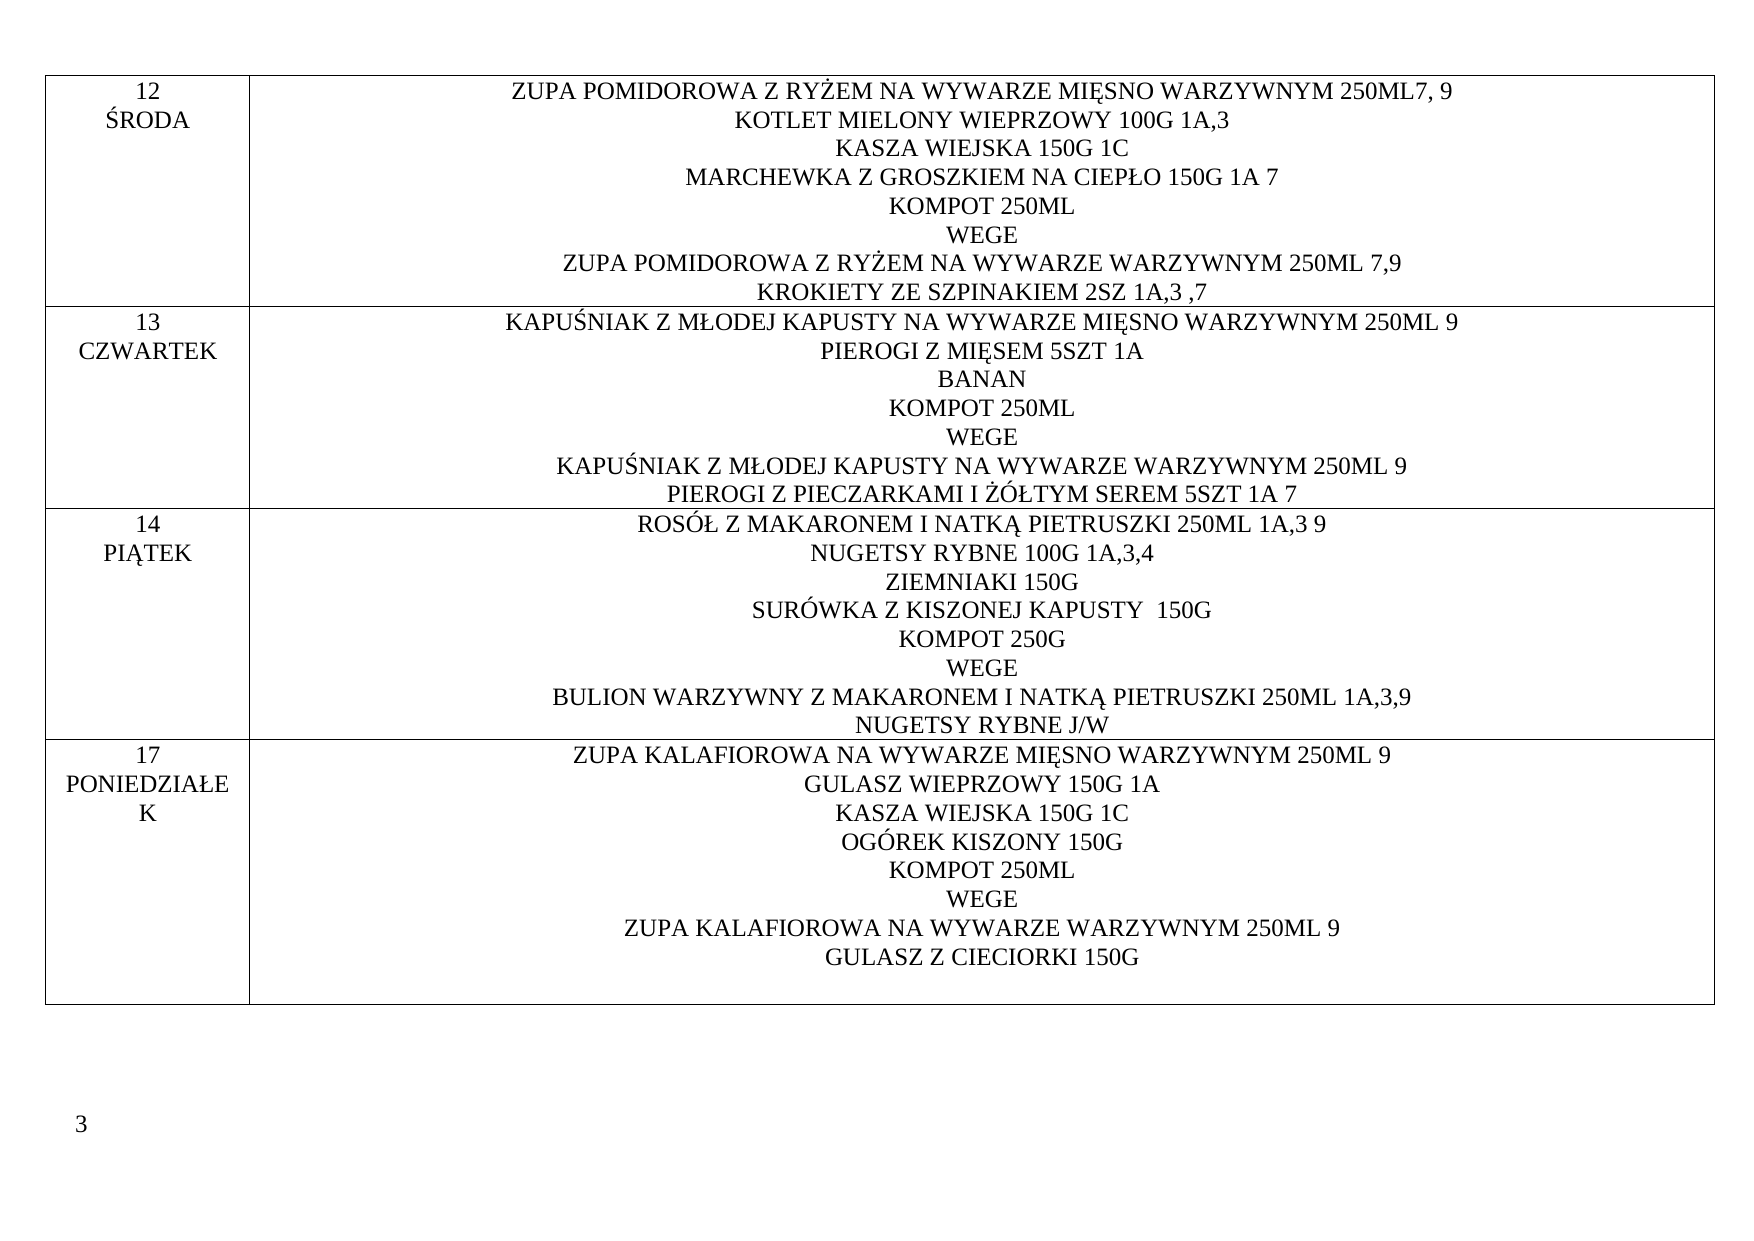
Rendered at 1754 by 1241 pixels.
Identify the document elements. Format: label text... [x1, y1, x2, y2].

table_cell 12 ŚRODA [46, 76, 249, 306]
table_cell 17 PONIEDZIAŁEK [46, 740, 249, 1004]
table_cell KAPUŚNIAK Z MŁODEJ KAPUSTY NA WYWARZE MIĘSNO WARZYWNYM 250ML 9 PIEROGI Z MIĘSEM 5SZT 1A BANAN KOMPOT 250ML WEGE KAPUŚNIAK Z MŁODEJ KAPUSTY NA WYWARZE WARZYWNYM 250ML 9 PIEROGI Z PIECZARKAMI I ŻÓŁTYM SEREM 5SZT 1A 7 [250, 307, 1714, 508]
table_cell ZUPA KALAFIOROWA NA WYWARZE MIĘSNO WARZYWNYM 250ML 9 GULASZ WIEPRZOWY 150G 1A KASZA WIEJSKA 150G 1C OGÓREK KISZONY 150G KOMPOT 250ML WEGE ZUPA KALAFIOROWA NA WYWARZE WARZYWNYM 250ML 9 GULASZ Z CIECIORKI 150G [250, 740, 1714, 1004]
table_cell 13 CZWARTEK [46, 307, 249, 508]
table_cell ZUPA POMIDOROWA Z RYŻEM NA WYWARZE MIĘSNO WARZYWNYM 250ML7, 9 KOTLET MIELONY WIEPRZOWY 100G 1A,3 KASZA WIEJSKA 150G 1C MARCHEWKA Z GROSZKIEM NA CIEPŁO 150G 1A 7 KOMPOT 250ML WEGE ZUPA POMIDOROWA Z RYŻEM NA WYWARZE WARZYWNYM 250ML 7,9 KROKIETY ZE SZPINAKIEM 2SZ 1A,3 ,7 [250, 76, 1714, 306]
table_cell ROSÓŁ Z MAKARONEM I NATKĄ PIETRUSZKI 250ML 1A,3 9 NUGETSY RYBNE 100G 1A,3,4 ZIEMNIAKI 150G SURÓWKA Z KISZONEJ KAPUSTY 150G KOMPOT 250G WEGE BULION WARZYWNY Z MAKARONEM I NATKĄ PIETRUSZKI 250ML 1A,3,9 NUGETSY RYBNE J/W [250, 509, 1714, 739]
table_cell 14 PIĄTEK [46, 509, 249, 739]
